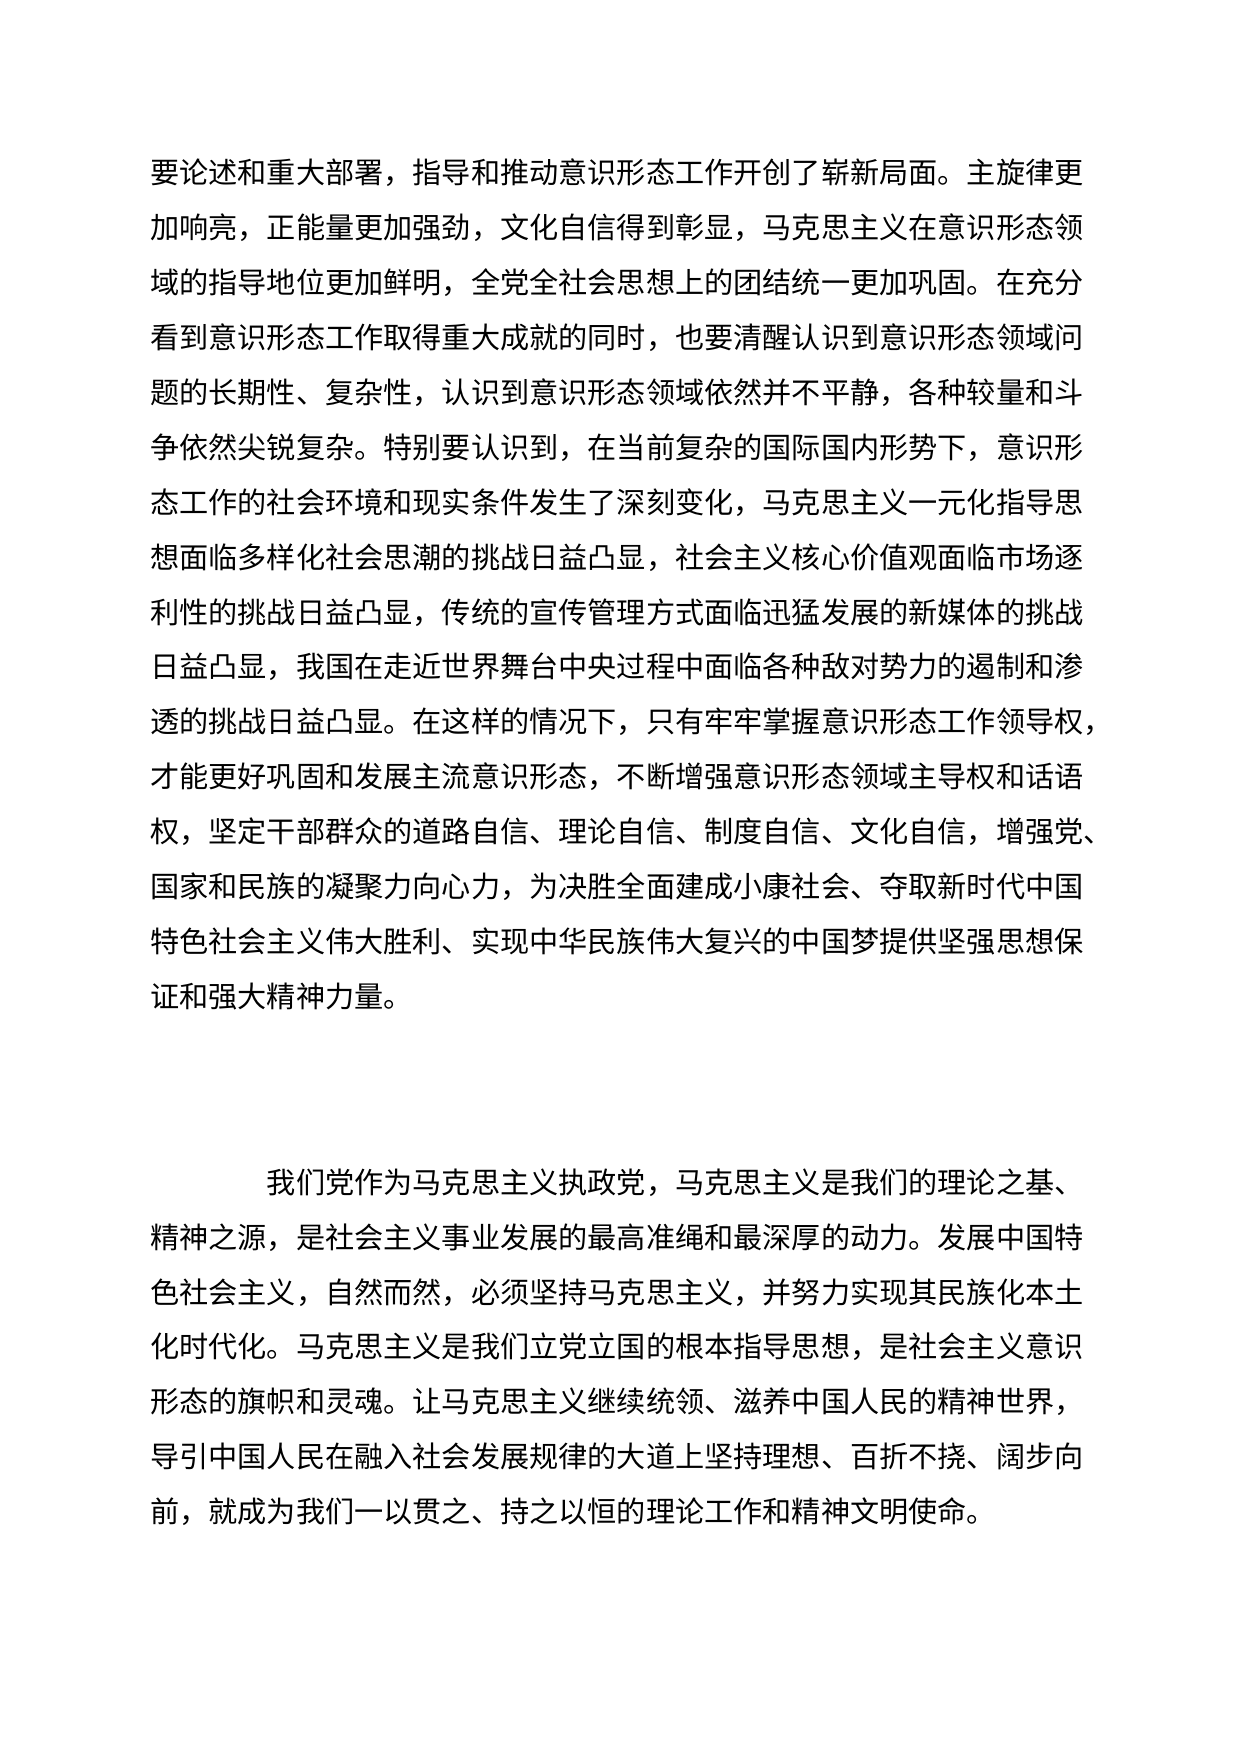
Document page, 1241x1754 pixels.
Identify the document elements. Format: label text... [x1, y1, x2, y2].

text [150, 150, 1090, 1016]
text 我们党作为马克思主义执政党，马克思主义是我们的理论之基、精神之源，是社会主义事业发展的最高准绳和最深厚的动力。发展中国特色社会主义，自然而然，必须坚持马克思主义，并努力实现其民族化本土化时代化。马克思主义是我们立党立国的根本指导思想，是社会主义意识形态的旗帜和灵魂。让马克思主义继续统领、滋养中国人民的精神世界，导引中国人民在融入社会发展规律的大道上坚持理想、百折不挠、阔步向前，就成为我们一以贯之、持之以恒的理论工作和精神文明使命。 [150, 1159, 1090, 1531]
